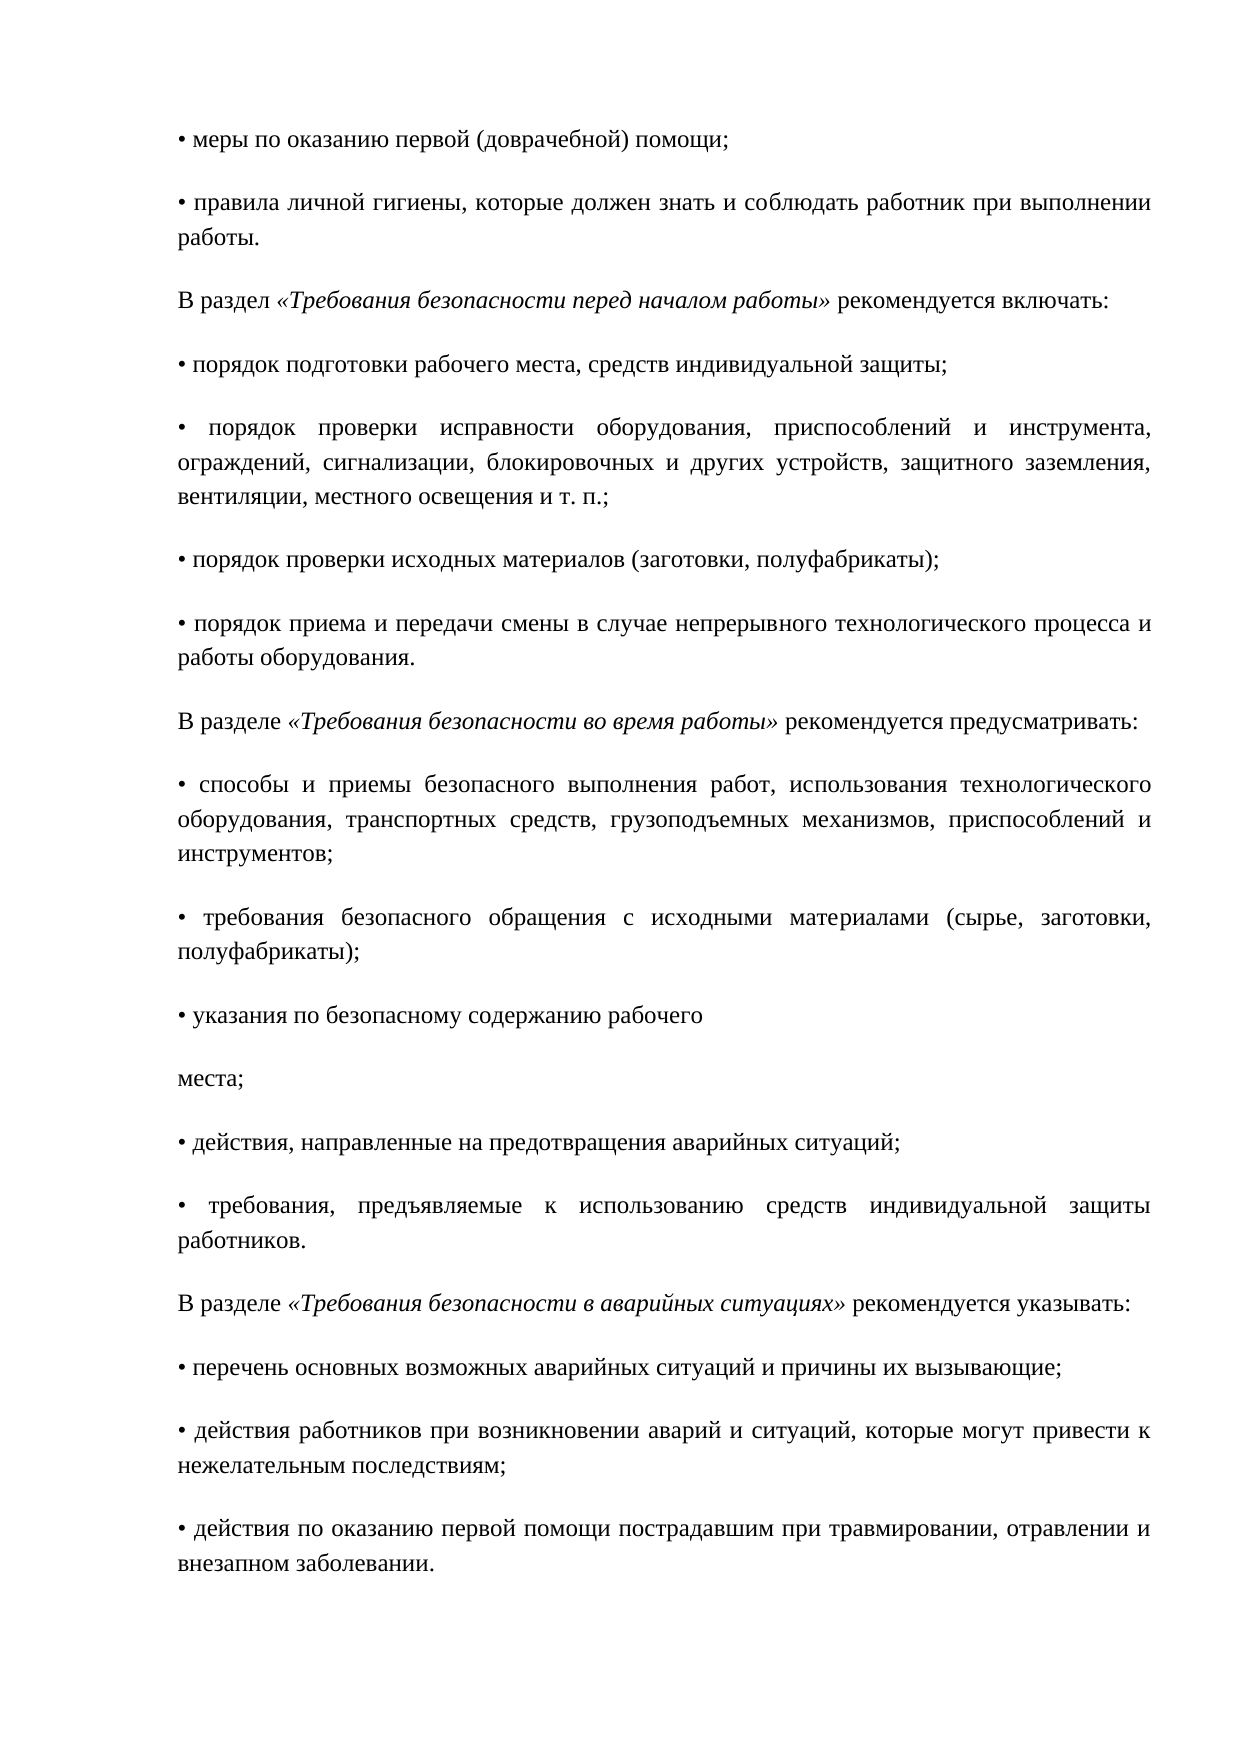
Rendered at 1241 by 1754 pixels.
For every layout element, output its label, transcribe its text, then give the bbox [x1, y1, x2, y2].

text В раздел «Требования безопасности перед началом работы» рекомендуется включать: [177, 279, 1152, 314]
text В разделе «Требования безопасности во время работы» рекомендуется предусматривать: [177, 700, 1152, 735]
text • требования, предъявляемые к использованию средств индивидуальной защиты работников. [177, 1185, 1152, 1253]
text • порядок приема и передачи смены в случае непрерывного технологического процесса и работы оборудования. [177, 602, 1152, 671]
text • действия работников при возникновении аварий и ситуаций, которые могут привести к нежелательным последствиям; [177, 1410, 1152, 1478]
text В разделе «Требования безопасности в аварийных ситуациях» рекомендуется указывать: [177, 1283, 1152, 1317]
text • способы и приемы безопасного выполнения работ, использования технологического оборудования, транспортных средств, грузоподъемных механизмов, приспособлений и инструментов; [177, 764, 1152, 867]
text • требования безопасного обращения с исходными материалами (сырье, заготовки, полуфабрикаты); [177, 896, 1152, 965]
text • меры по оказанию первой (доврачебной) помощи; [177, 118, 1152, 152]
text • действия, направленные на предотвращения аварийных ситуаций; [177, 1121, 1152, 1156]
text • указания по безопасному содержанию рабочего [177, 994, 1152, 1028]
text места; [177, 1058, 1152, 1092]
text • действия по оказанию первой помощи пострадавшим при травмировании, отравлении и внезапном заболевании. [177, 1508, 1152, 1576]
text • перечень основных возможных аварийных ситуаций и причины их вызывающие; [177, 1346, 1152, 1381]
text • порядок проверки исправности оборудования, приспособлений и инструмента, ограждений, сигнализации, блокировочных и других устройств, защитного заземления, вентиляции, местного освещения и т. п.; [177, 407, 1152, 510]
text • порядок подготовки рабочего места, средств индивидуальной защиты; [177, 343, 1152, 377]
text • порядок проверки исходных материалов (заготовки, полуфабрикаты); [177, 539, 1152, 573]
text • правила личной гигиены, которые должен знать и соблюдать работник при выполнении работы. [177, 182, 1152, 250]
